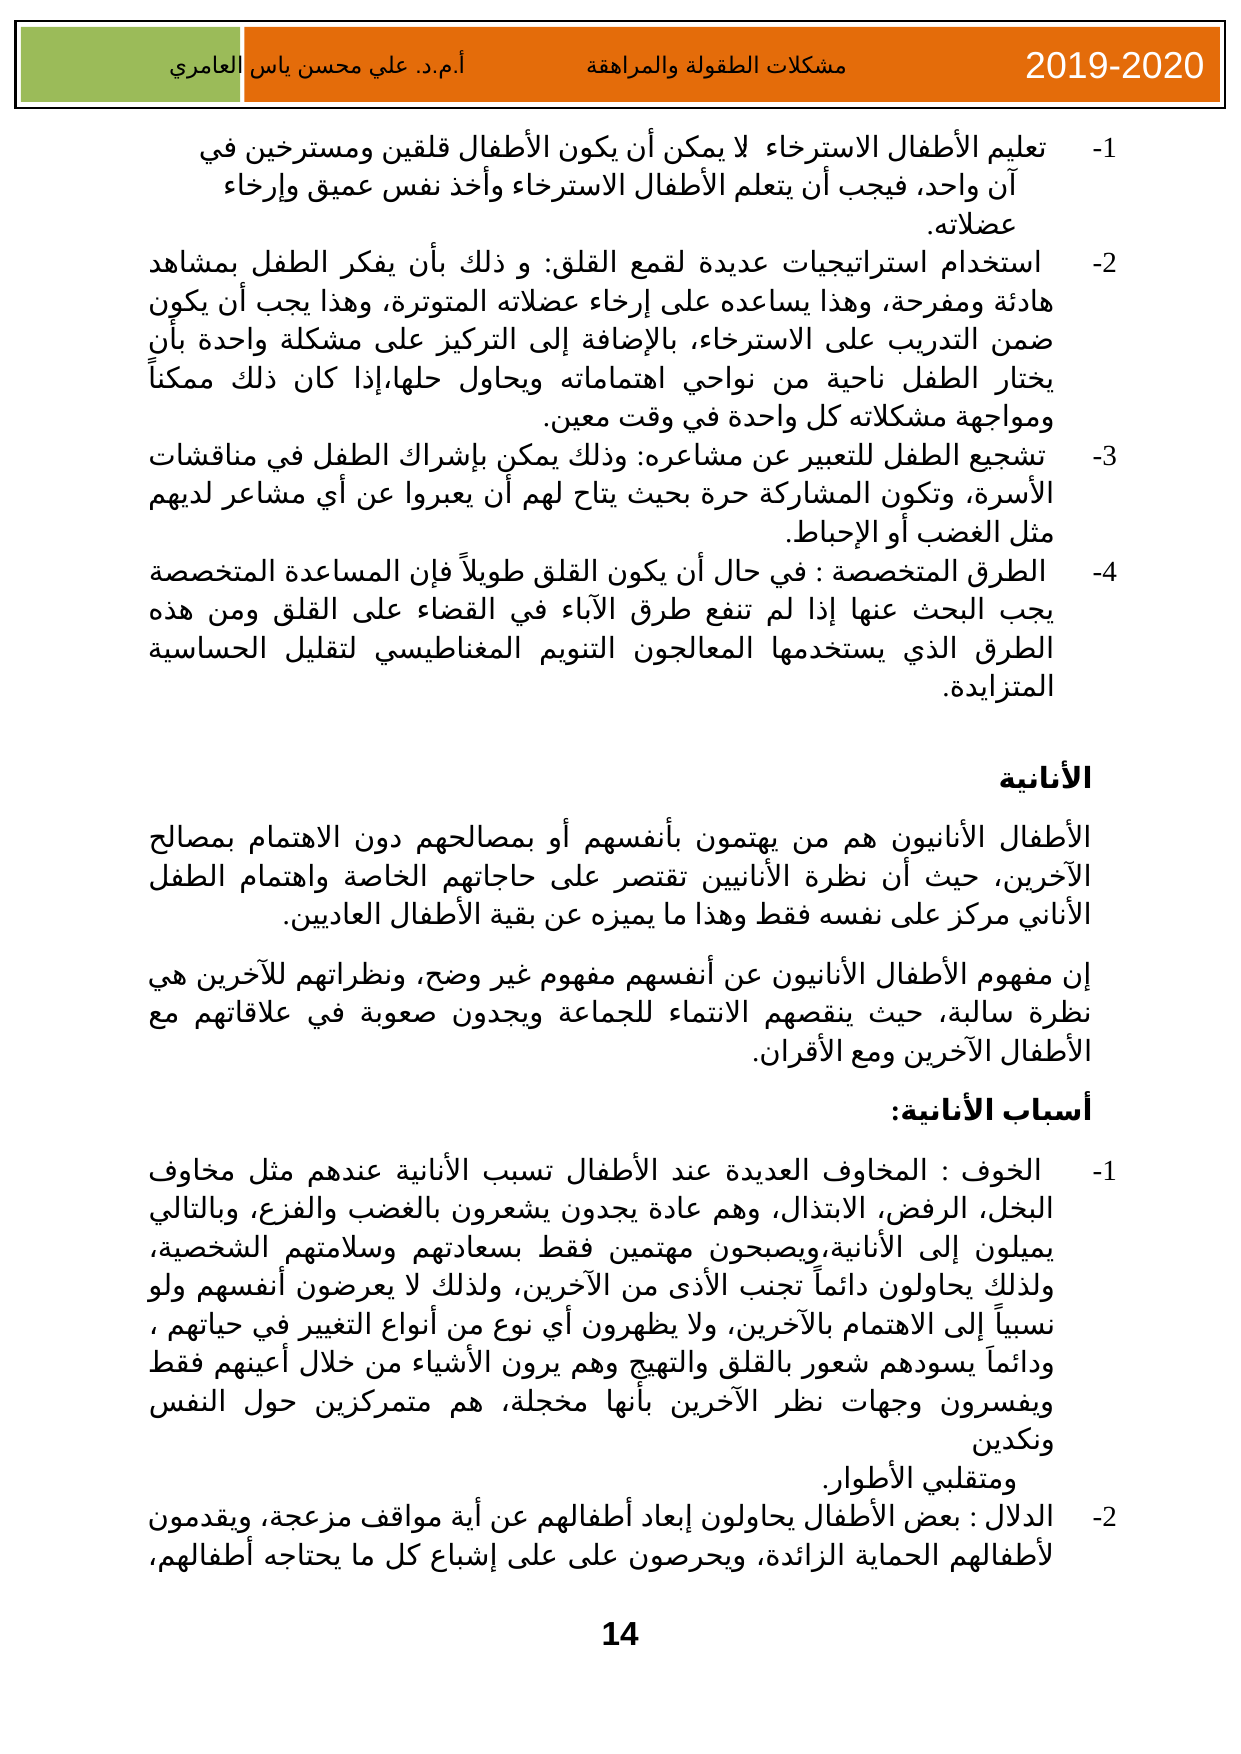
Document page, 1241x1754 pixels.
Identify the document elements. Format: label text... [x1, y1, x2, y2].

text الأنانية [148, 761, 1092, 794]
list آن واحد، فيجب أن يتعلم الأطفال الاسترخاء وأخذ نفس عميق وإرخاء [148, 168, 1017, 202]
text أسباب الأنانية: [148, 1093, 1092, 1127]
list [148, 1499, 1092, 1572]
text إن مفهوم الأطفال الأنانيون عن أنفسهم مفهوم غير وضح، ونظراتهم للآخرين هي نظرة سالبة، حيث ينقصهم الانتماء للجماعة ويجدون صعوبة في علاقاتهم مع الأطفال الآخرين ومع الأقران. [148, 957, 1092, 1067]
list استخدام استراتيجيات عديدة لقمع القلق: و ذلك بأن يفكر الطفل بمشاهد هادئة ومفرحة، وهذا يساعده على إرخاء عضلاته المتوترة، وهذا يجب أن يكون ضمن التدريب على الاسترخاء، بالإضافة إلى التركيز على مشكلة واحدة بأن يختار الطفل ناحية من نواحي اهتماماته ويحاول حلها،إذا كان ذلك ممكناً ومواجهة مشكلاته كل واحدة في وقت معين. [148, 245, 1092, 433]
list عضلاته. [148, 207, 1017, 240]
list تشجيع الطفل للتعبير عن مشاعره: وذلك يمكن بإشراك الطفل في مناقشات الأسرة، وتكون المشاركة حرة بحيث يتاح لهم أن يعبروا عن أي مشاعر لديهم مثل الغضب أو الإحباط. [148, 438, 1092, 549]
list تعليم الأطفال الاسترخاء: لا يمكن أن يكون الأطفال قلقين ومسترخين في [148, 130, 1092, 163]
list الطرق المتخصصة : في حال أن يكون القلق طويلاً فإن المساعدة المتخصصة يجب البحث عنها إذا لم تنفع طرق الآباء في القضاء على القلق ومن هذه الطرق الذي يستخدمها المعالجون التنويم المغناطيسي لتقليل الحساسية المتزايدة. [148, 554, 1092, 703]
text الأطفال الأنانيون هم من يهتمون بأنفسهم أو بمصالحهم دون الاهتمام بمصالح الآخرين، حيث أن نظرة الأنانيين تقتصر على حاجاتهم الخاصة واهتمام الطفل الأناني مركز على نفسه فقط وهذا ما يميزه عن بقية الأطفال العاديين. [148, 820, 1092, 931]
list ومتقلبي الأطوار. [148, 1461, 1017, 1494]
list الخوف : المخاوف العديدة عند الأطفال تسبب الأنانية عندهم مثل مخاوف البخل، الرفض، الابتذال، وهم عادة يجدون يشعرون بالغضب والفزع، وبالتالي يميلون إلى الأنانية،ويصبحون مهتمين فقط بسعادتهم وسلامتهم الشخصية، ولذلك يحاولون دائماً تجنب الأذى من الآخرين، ولذلك لا يعرضون أنفسهم ولو نسبياً إلى الاهتمام بالآخرين، ولا يظهرون أي نوع من أنواع التغيير في حياتهم ، ودائماَ يسودهم شعور بالقلق والتهيج وهم يرون الأشياء من خلال أعينهم فقط ويفسرون وجهات نظر الآخرين بأنها مخجلة، هم متمركزين حول النفس ونكدين [148, 1153, 1092, 1456]
